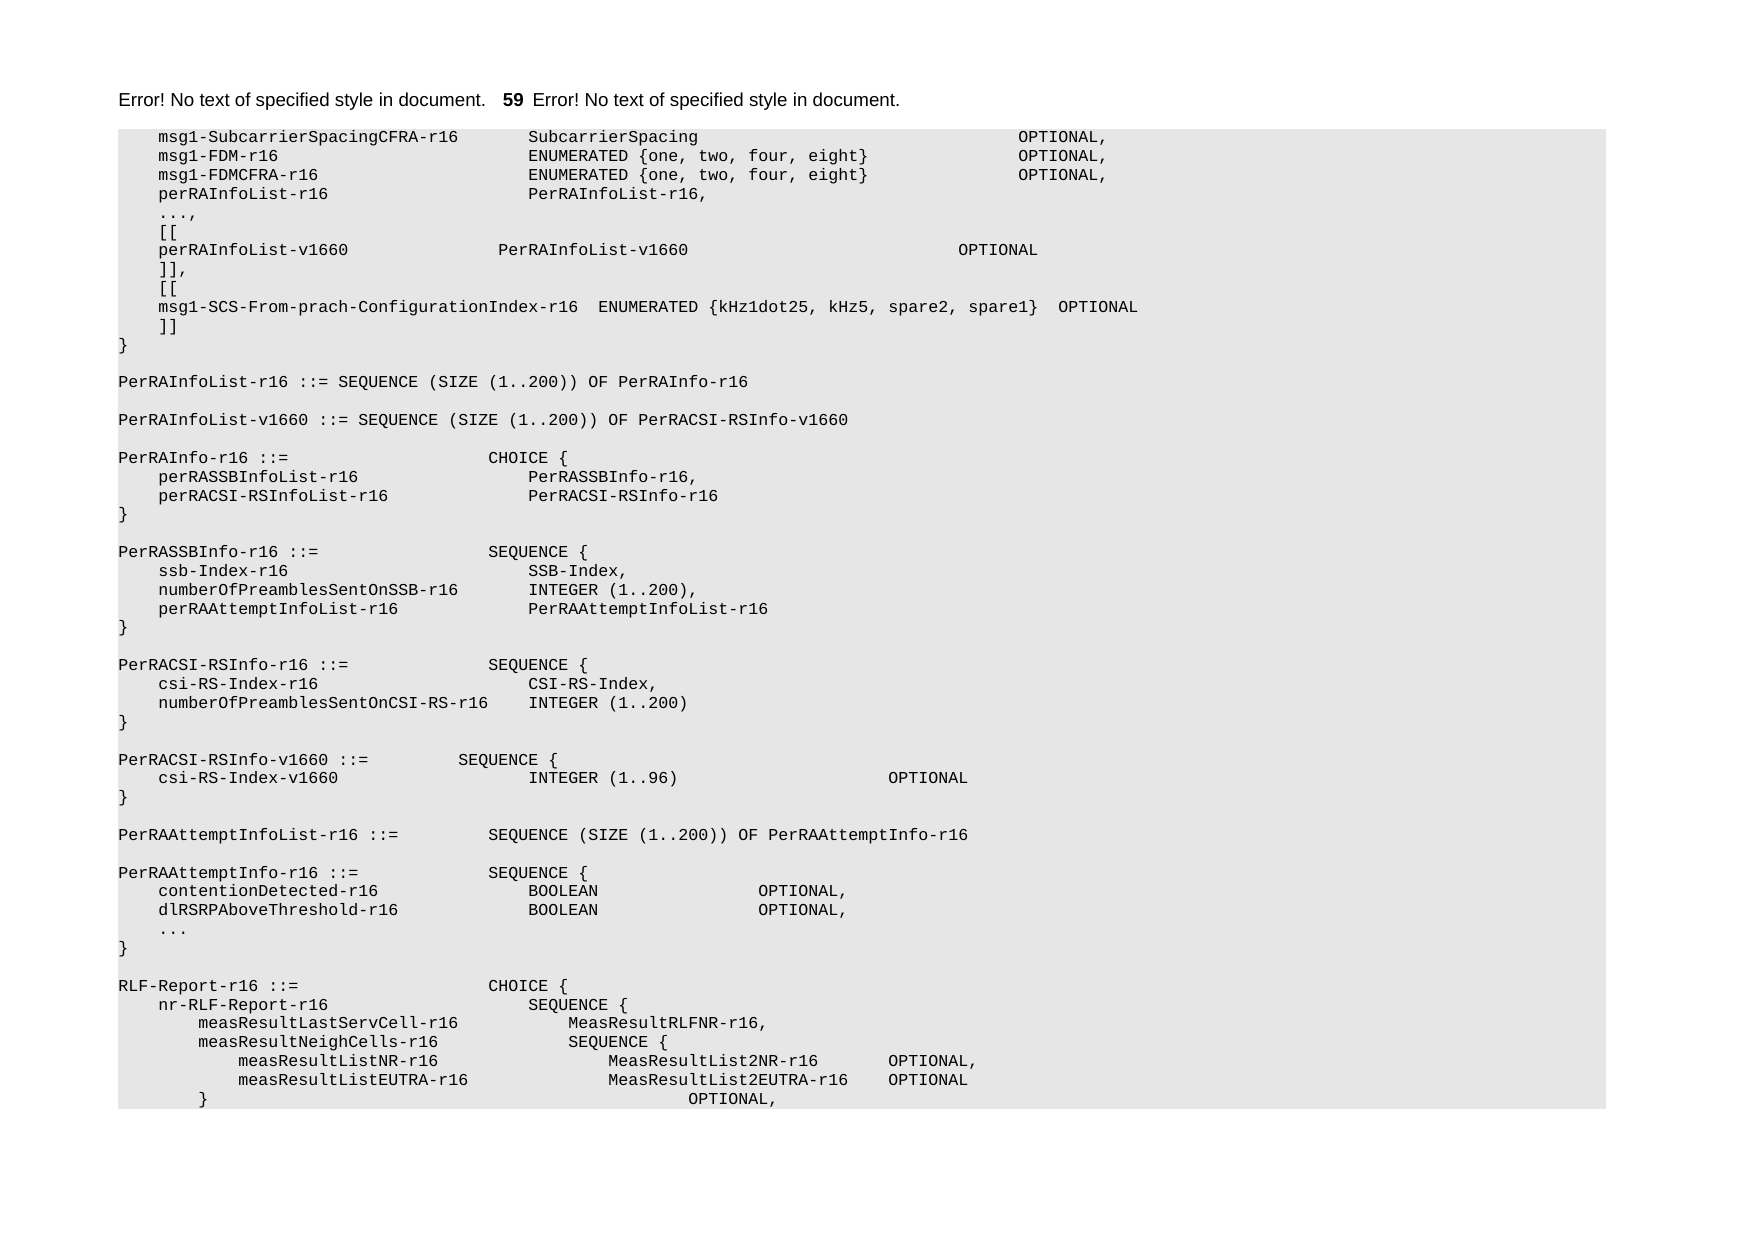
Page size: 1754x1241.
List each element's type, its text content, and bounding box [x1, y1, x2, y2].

text ]] [118, 317, 1606, 336]
text } [118, 713, 1606, 732]
text ... [118, 921, 1606, 939]
text [[ [118, 223, 1606, 242]
text csi-RS-Index-r16 CSI-RS-Index, [118, 676, 1606, 694]
text measResultNeighCells-r16 SEQUENCE { [118, 1034, 1606, 1053]
text numberOfPreamblesSentOnCSI-RS-r16 INTEGER (1..200) [118, 694, 1606, 713]
text perRACSI-RSInfoList-r16 PerRACSI-RSInfo-r16 [118, 487, 1606, 506]
text ..., [118, 204, 1606, 223]
text ssb-Index-r16 SSB-Index, [118, 562, 1606, 581]
text dlRSRPAboveThreshold-r16 BOOLEAN OPTIONAL, [118, 902, 1606, 921]
text csi-RS-Index-v1660 INTEGER (1..96) OPTIONAL [118, 770, 1606, 789]
text msg1-SCS-From-prach-ConfigurationIndex-r16 ENUMERATED {kHz1dot25, kHz5, spare2, spare1} OPTIONAL [118, 298, 1606, 317]
text msg1-FDM-r16 ENUMERATED {one, two, four, eight} OPTIONAL, [118, 148, 1606, 167]
text measResultListNR-r16 MeasResultList2NR-r16 OPTIONAL, [118, 1053, 1606, 1072]
text perRAInfoList-v1660 PerRAInfoList-v1660 OPTIONAL [118, 242, 1606, 261]
text PerRASSBInfo-r16 ::= SEQUENCE { [118, 544, 1606, 562]
text msg1-SubcarrierSpacingCFRA-r16 SubcarrierSpacing OPTIONAL, [118, 129, 1606, 148]
text } [118, 619, 1606, 638]
text } [118, 506, 1606, 525]
text nr-RLF-Report-r16 SEQUENCE { [118, 996, 1606, 1015]
text PerRAInfo-r16 ::= CHOICE { [118, 449, 1606, 468]
text PerRAInfoList-v1660 ::= SEQUENCE (SIZE (1..200)) OF PerRACSI-RSInfo-v1660 [118, 412, 1606, 431]
text PerRACSI-RSInfo-v1660 ::= SEQUENCE { [118, 751, 1606, 770]
text PerRAAttemptInfo-r16 ::= SEQUENCE { [118, 864, 1606, 883]
text measResultLastServCell-r16 MeasResultRLFNR-r16, [118, 1015, 1606, 1034]
text } OPTIONAL, [118, 1090, 1606, 1109]
text msg1-FDMCFRA-r16 ENUMERATED {one, two, four, eight} OPTIONAL, [118, 167, 1606, 185]
text PerRAAttemptInfoList-r16 ::= SEQUENCE (SIZE (1..200)) OF PerRAAttemptInfo-r16 [118, 826, 1606, 845]
text numberOfPreamblesSentOnSSB-r16 INTEGER (1..200), [118, 581, 1606, 600]
text contentionDetected-r16 BOOLEAN OPTIONAL, [118, 883, 1606, 902]
text PerRAInfoList-r16 ::= SEQUENCE (SIZE (1..200)) OF PerRAInfo-r16 [118, 374, 1606, 393]
text } [118, 336, 1606, 355]
text PerRACSI-RSInfo-r16 ::= SEQUENCE { [118, 657, 1606, 676]
text } [118, 939, 1606, 958]
text perRAAttemptInfoList-r16 PerRAAttemptInfoList-r16 [118, 600, 1606, 619]
text } [118, 789, 1606, 808]
text ]], [118, 261, 1606, 280]
text perRAInfoList-r16 PerRAInfoList-r16, [118, 185, 1606, 204]
text perRASSBInfoList-r16 PerRASSBInfo-r16, [118, 468, 1606, 487]
text [[ [118, 280, 1606, 298]
text RLF-Report-r16 ::= CHOICE { [118, 977, 1606, 996]
text measResultListEUTRA-r16 MeasResultList2EUTRA-r16 OPTIONAL [118, 1072, 1606, 1090]
